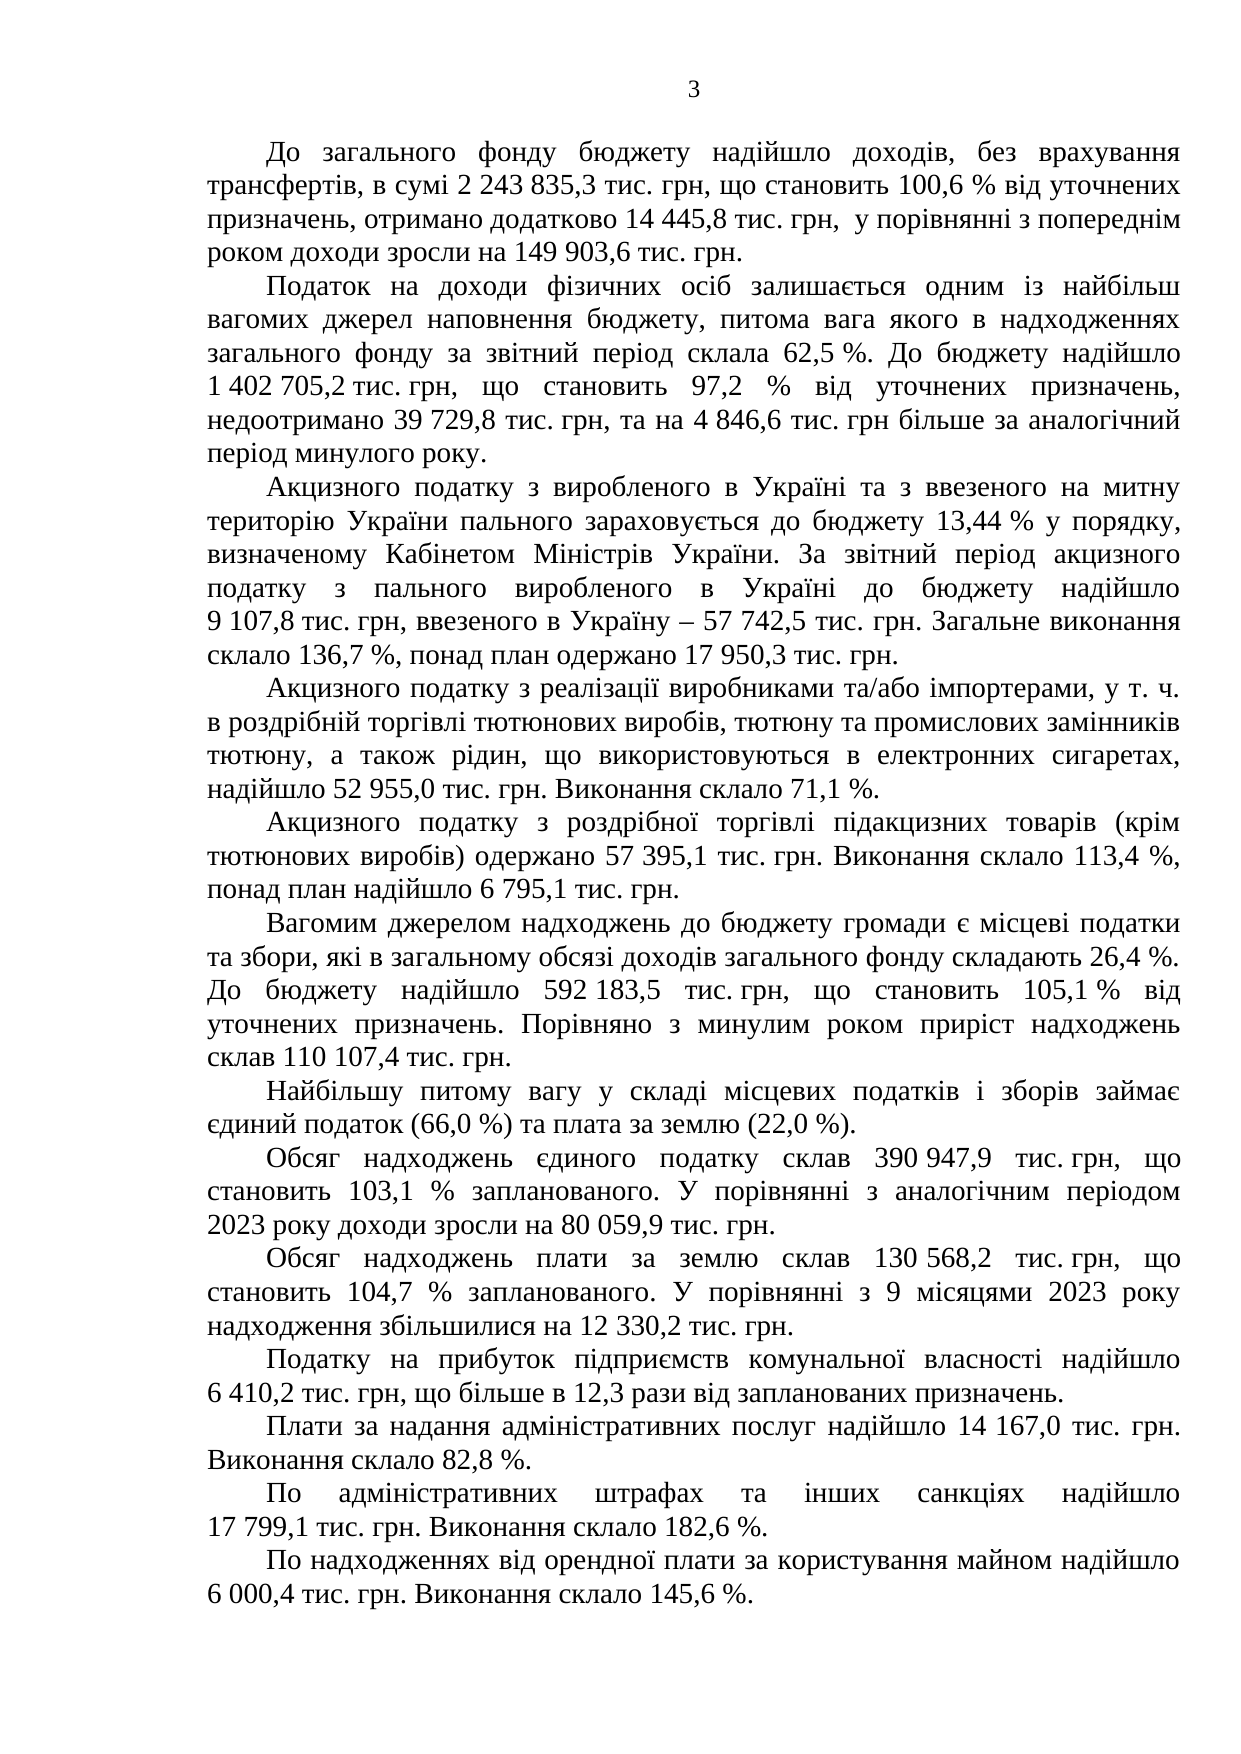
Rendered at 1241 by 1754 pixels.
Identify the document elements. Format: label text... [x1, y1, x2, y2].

list Плати за надання адміністративних послуг надійшло 14 167,0 тис. грн. Виконання склало 82,8 %. [207, 1408, 1181, 1475]
list Найбільшу питому вагу у складі місцевих податків і зборів займає єдиний податок (66,0 %) та плата за землю (22,0 %). [207, 1073, 1181, 1140]
text Акцизного податку з роздрібної торгівлі підакцизних товарів (крім тютюнових виробів) одержано 57 395,1 тис. грн. Виконання склало 113,4 %, понад план надійшло 6 795,1 тис. грн. [207, 804, 1181, 905]
list Обсяг надходжень плати за землю склав 130 568,2 тис. грн, що становить 104,7 % запланованого. У порівнянні з 9 місяцями 2023 року надходження збільшилися на 12 330,2 тис. грн. [207, 1241, 1181, 1341]
list Податок на доходи фізичних осіб залишається одним із найбільш вагомих джерел наповнення бюджету, питома вага якого в надходженнях загального фонду за звітний період склала 62,5 %. До бюджету надійшло 1 402 705,2 тис. грн, що становить 97,2 % від уточнених призначень, недоотримано 39 729,8 тис. грн, та на 4 846,6 тис. грн більше за аналогічний період минулого року. [207, 268, 1181, 469]
list Акцизного податку з виробленого в Україні та з ввезеного на митну територію України пального зараховується до бюджету 13,44 % у порядку, визначеному Кабінетом Міністрів України. За звітний період акцизного податку з пального виробленого в Україні до бюджету надійшло 9 107,8 тис. грн, ввезеного в Україну – 57 742,5 тис. грн. Загальне виконання склало 136,7 %, понад план одержано 17 950,3 тис. грн. [207, 469, 1181, 670]
list Обсяг надходжень єдиного податку склав 390 947,9 тис. грн, що становить 103,1 % запланованого. У порівнянні з аналогічним періодом 2023 року доходи зросли на 80 059,9 тис. грн. [207, 1140, 1181, 1241]
text Акцизного податку з реалізації виробниками та/або імпортерами, у т. ч. в роздрібній торгівлі тютюнових виробів, тютюну та промислових замінників тютюну, а також рідин, що використовуються в електронних сигаретах, надійшло 52 955,0 тис. грн. Виконання склало 71,1 %. [207, 670, 1181, 804]
text Вагомим джерелом надходжень до бюджету громади є місцеві податки та збори, які в загальному обсязі доходів загального фонду складають 26,4 %. До бюджету надійшло 592 183,5 тис. грн, що становить 105,1 % від уточнених призначень. Порівняно з минулим роком приріст надходжень склав 110 107,4 тис. грн. [207, 905, 1181, 1073]
list По адміністративних штрафах та інших санкціях надійшло 17 799,1 тис. грн. Виконання склало 182,6 %. [207, 1475, 1181, 1542]
list До загального фонду бюджету надійшло доходів, без врахування трансфертів, в сумі 2 243 835,3 тис. грн, що становить 100,6 % від уточнених призначень, отримано додатково 14 445,8 тис. грн, у порівнянні з попереднім роком доходи зросли на 149 903,6 тис. грн. [207, 134, 1181, 268]
list Податку на прибуток підприємств комунальної власності надійшло 6 410,2 тис. грн, що більше в 12,3 рази від запланованих призначень. [207, 1341, 1181, 1408]
list По надходженнях від орендної плати за користування майном надійшло 6 000,4 тис. грн. Виконання склало 145,6 %. [207, 1542, 1181, 1609]
